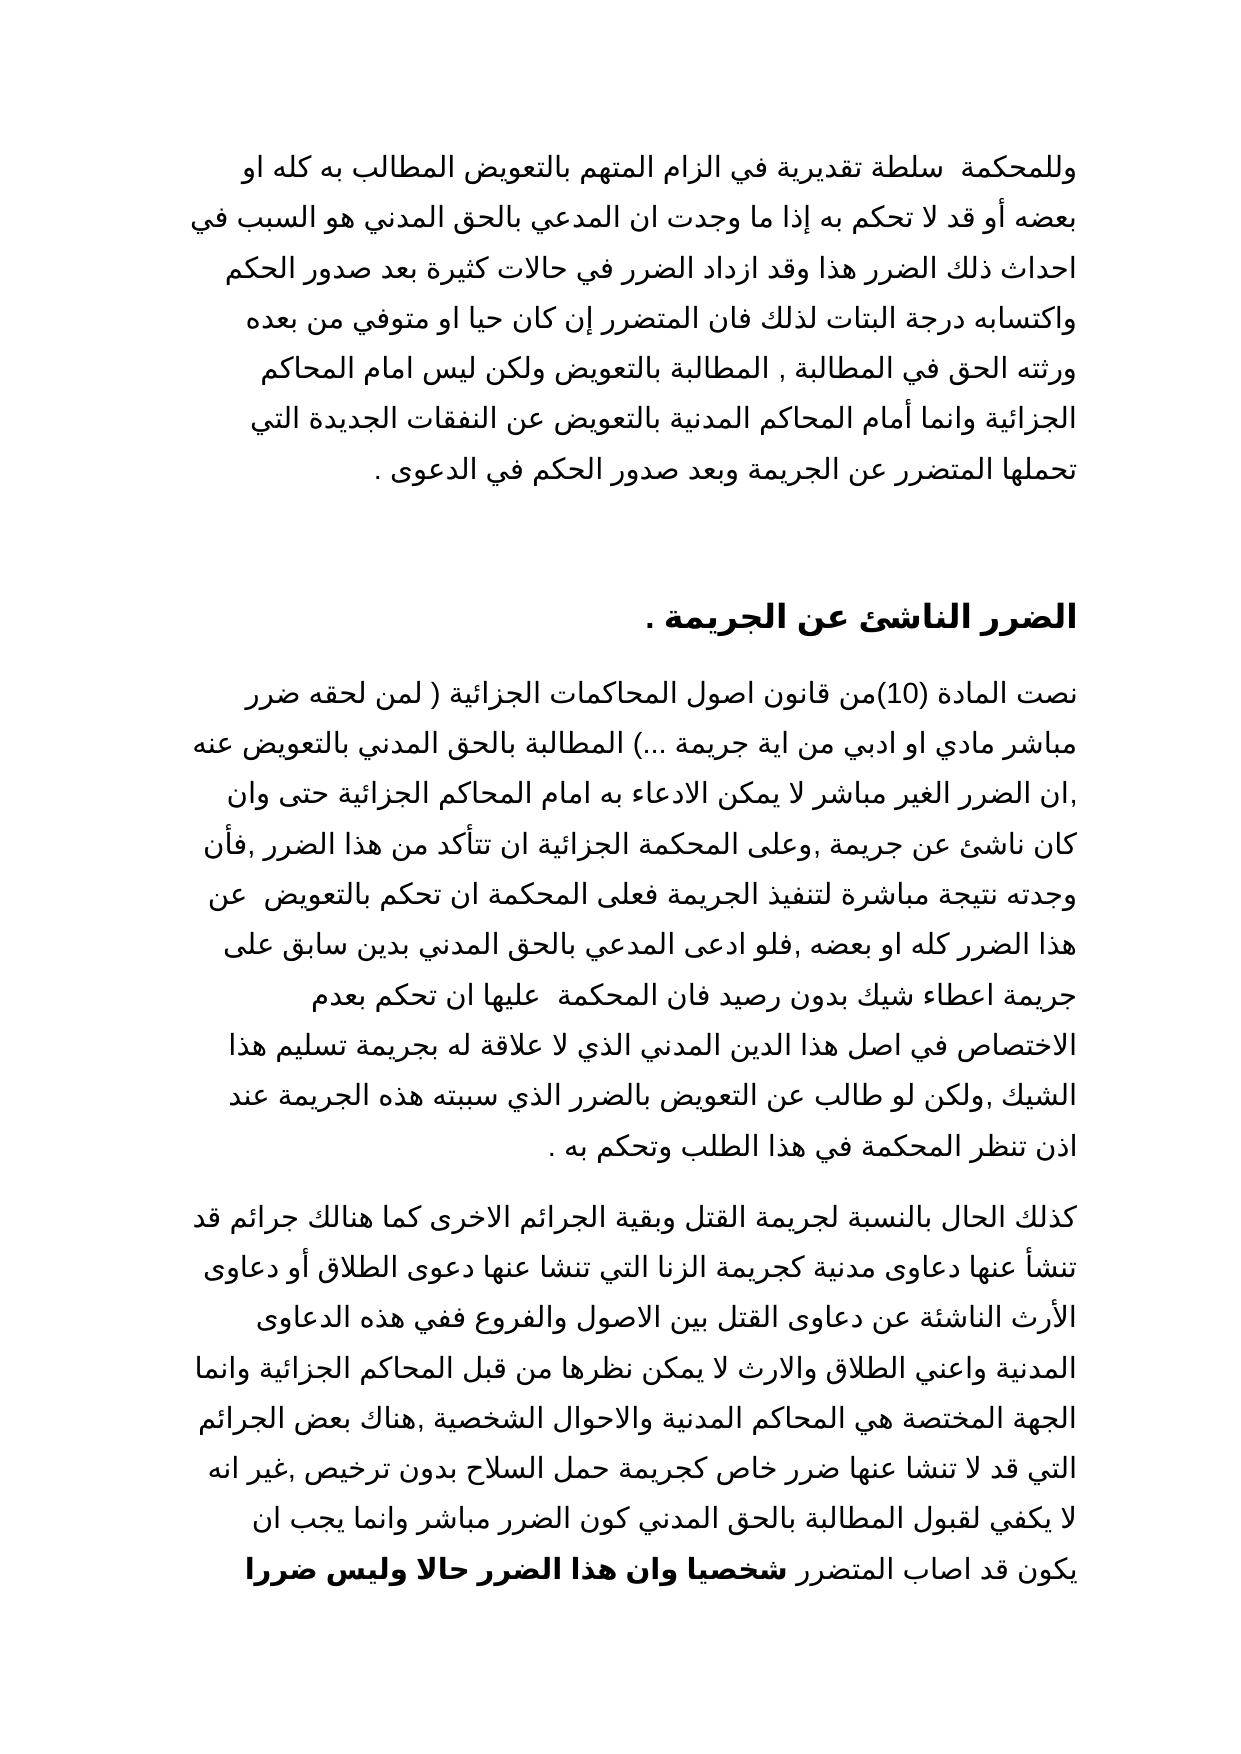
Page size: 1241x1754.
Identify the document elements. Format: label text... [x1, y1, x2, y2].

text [187, 1200, 1078, 1585]
text نصت المادة (10)من قانون اصول المحاكمات الجزائية ( لمن لحقه ضرر مباشر مادي او ادبي من اية جريمة ...) المطالبة بالحق المدني بالتعويض عنه ,ان الضرر الغير مباشر لا يمكن الادعاء به امام المحاكم الجزائية حتى وان كان ناشئ عن جريمة ,وعلى المحكمة الجزائية ان تتأكد من هذا الضرر ,فأن وجدته نتيجة مباشرة لتنفيذ الجريمة فعلى المحكمة ان تحكم بالتعويض عن هذا الضرر كله او بعضه ,فلو ادعى المدعي بالحق المدني بدين سابق على جريمة اعطاء شيك بدون رصيد فان المحكمة عليها ان تحكم بعدم الاختصاص في اصل هذا الدين المدني الذي لا علاقة له بجريمة تسليم هذا الشيك ,ولكن لو طالب عن التعويض بالضرر الذي سببته هذه الجريمة عند اذن تنظر المحكمة في هذا الطلب وتحكم به . [187, 676, 1078, 1162]
text الضرر الناشئ عن الجريمة . [187, 597, 1078, 636]
text وللمحكمة سلطة تقديرية في الزام المتهم بالتعويض المطالب به كله او بعضه أو قد لا تحكم به إذا ما وجدت ان المدعي بالحق المدني هو السبب في احداث ذلك الضرر هذا وقد ازداد الضرر في حالات كثيرة بعد صدور الحكم واكتسابه درجة البتات لذلك فان المتضرر إن كان حيا او متوفي من بعده ورثته الحق في المطالبة , المطالبة بالتعويض ولكن ليس امام المحاكم الجزائية وانما أمام المحاكم المدنية بالتعويض عن النفقات الجديدة التي تحملها المتضرر عن الجريمة وبعد صدور الحكم في الدعوى . [187, 150, 1078, 485]
